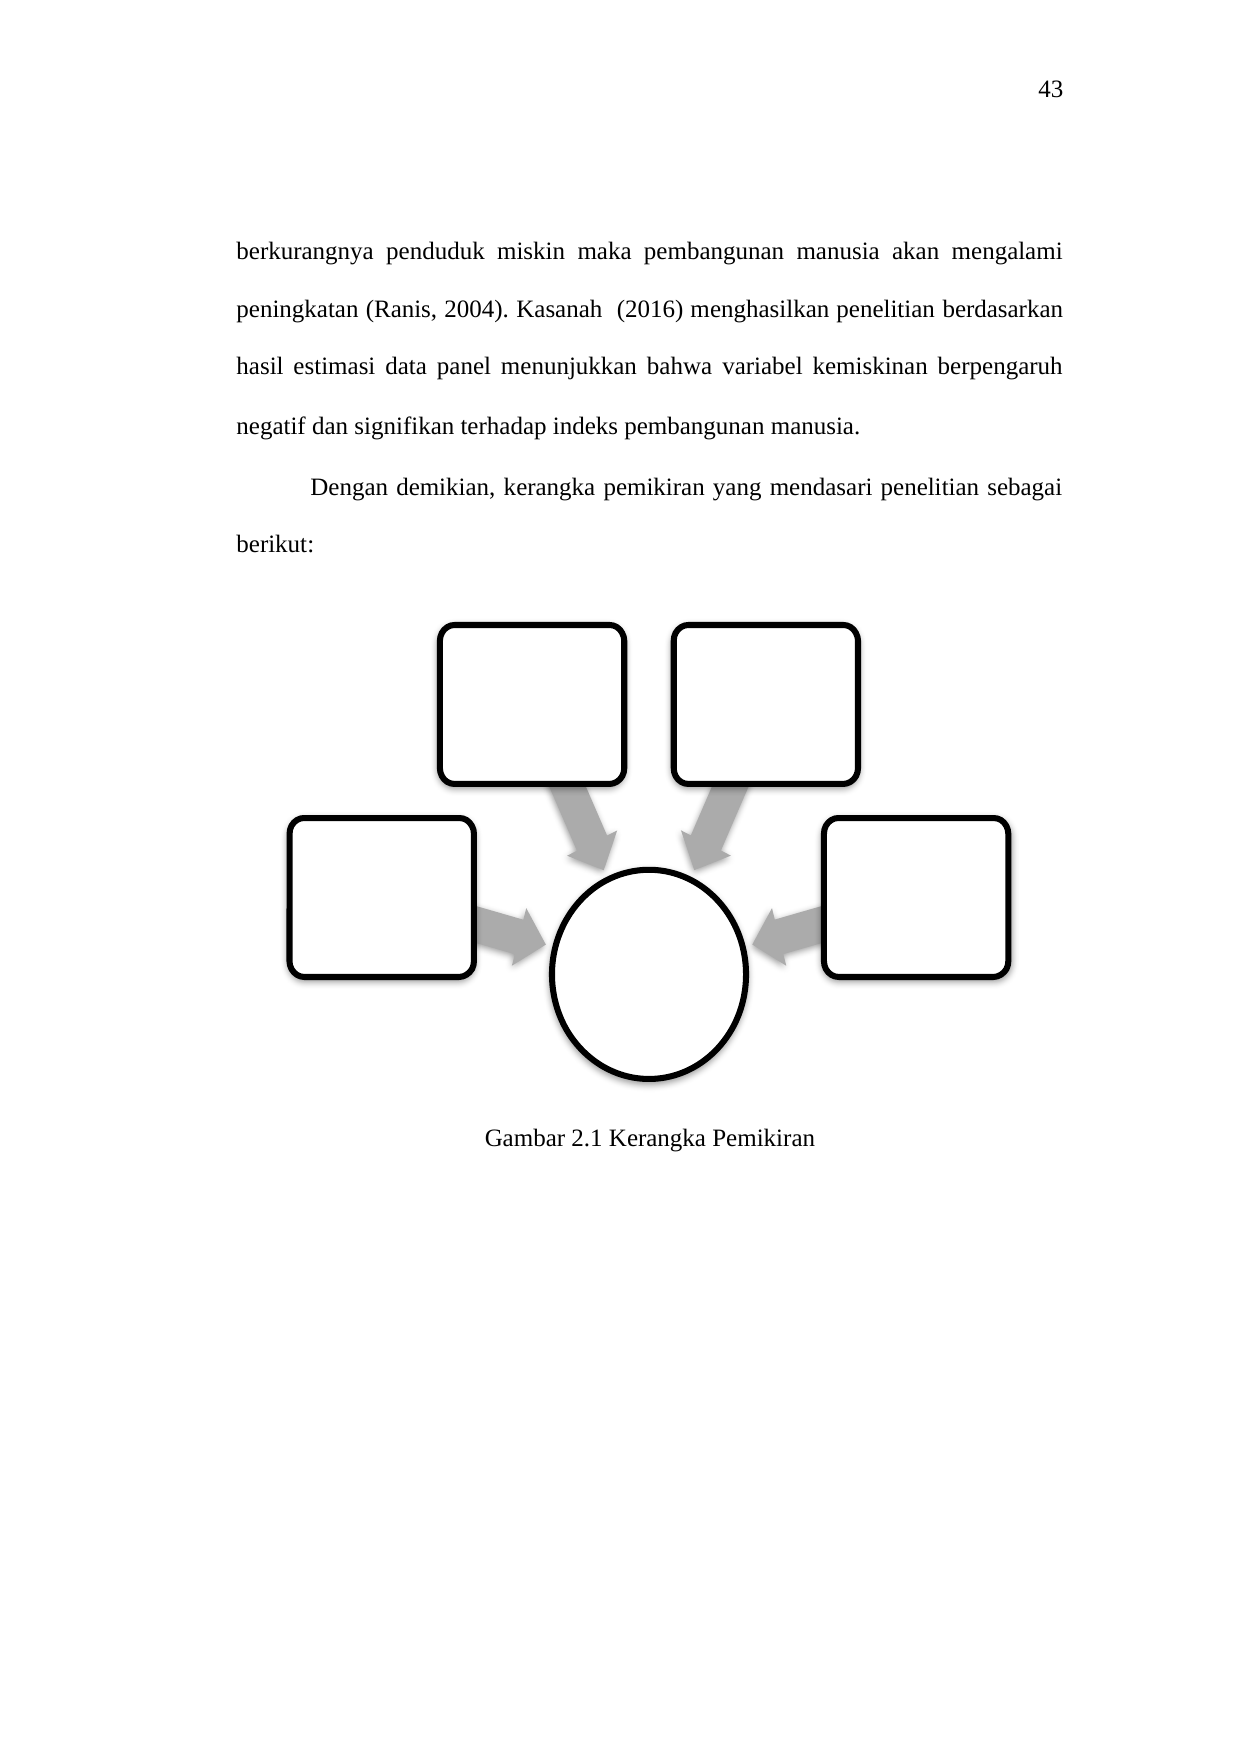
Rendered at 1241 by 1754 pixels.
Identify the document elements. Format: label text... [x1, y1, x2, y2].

text Dengan demikian, kerangka pemikiran yang mendasari penelitian sebagai berikut: [236, 472, 1063, 558]
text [236, 236, 1063, 441]
text Gambar 2.1 Kerangka Pemikiran [236, 587, 1063, 1152]
